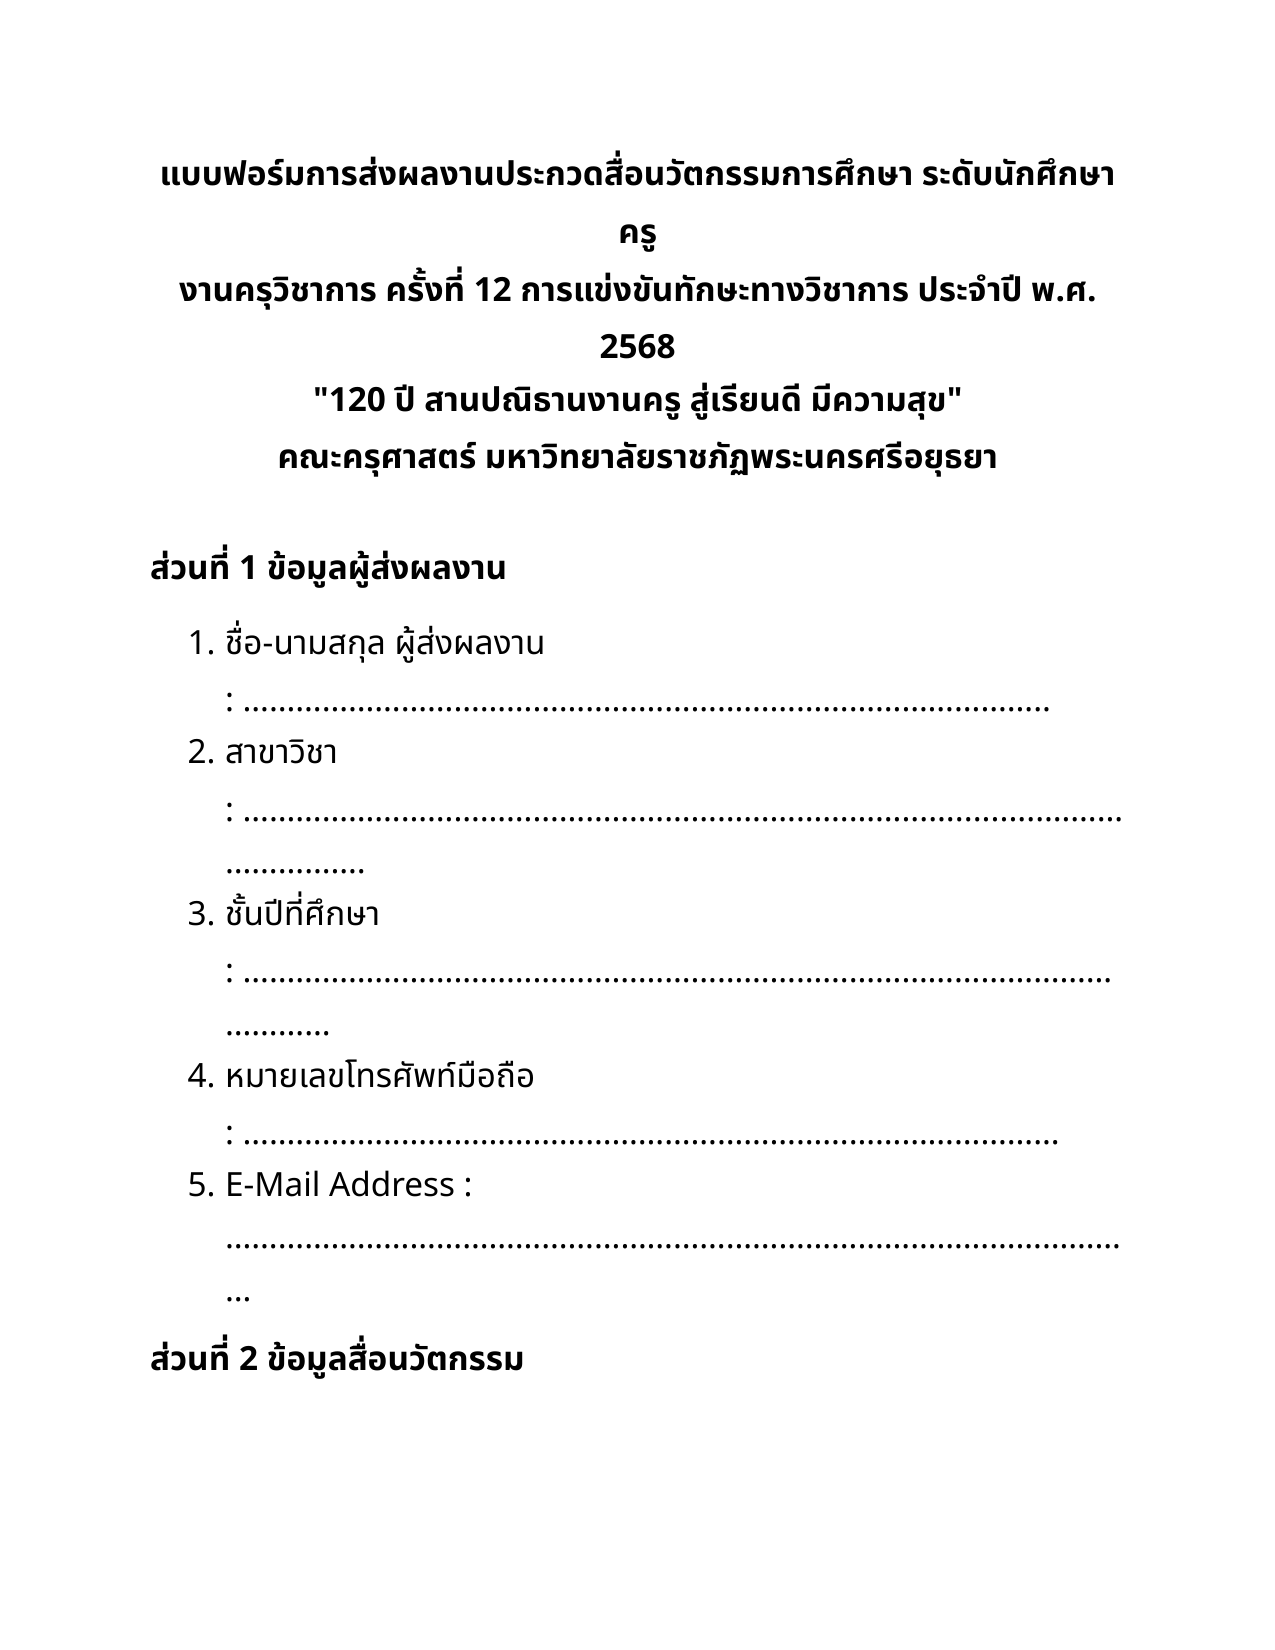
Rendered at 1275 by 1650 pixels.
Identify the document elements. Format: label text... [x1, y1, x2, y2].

list สาขาวิชา : …………………………………………………………………................……………………. [187, 728, 1125, 883]
list E-Mail Address : …………………………………………………………………………………………… [187, 1161, 1125, 1311]
text "120 ปี สานปณิธานงานครู สู่เรียนดี มีความสุข" [150, 375, 1125, 426]
text คณะครุศาสตร์ มหาวิทยาลัยราชภัฏพระนครศรีอยุธยา [150, 433, 1125, 484]
list ชื่อ-นามสกุล ผู้ส่งผลงาน : ……………………………………………………………………………….. [187, 618, 1125, 721]
text ส่วนที่ 1 ข้อมูลผู้ส่งผลงาน [150, 544, 1125, 594]
list ชั้นปีที่ศึกษา : ………………………………………………………………………………………………… [187, 890, 1125, 1045]
text แบบฟอร์มการส่งผลงานประกวดสื่อนวัตกรรมการศึกษา ระดับนักศึกษาครู [150, 150, 1125, 258]
text งานครุวิชาการ ครั้งที่ 12 การแข่งขันทักษะทางวิชาการ ประจำปี พ.ศ. 2568 [150, 266, 1125, 369]
list หมายเลขโทรศัพท์มือถือ : ………………………………………………………………………………… [187, 1052, 1125, 1154]
text ส่วนที่ 2 ข้อมูลสื่อนวัตกรรม [150, 1334, 1125, 1385]
